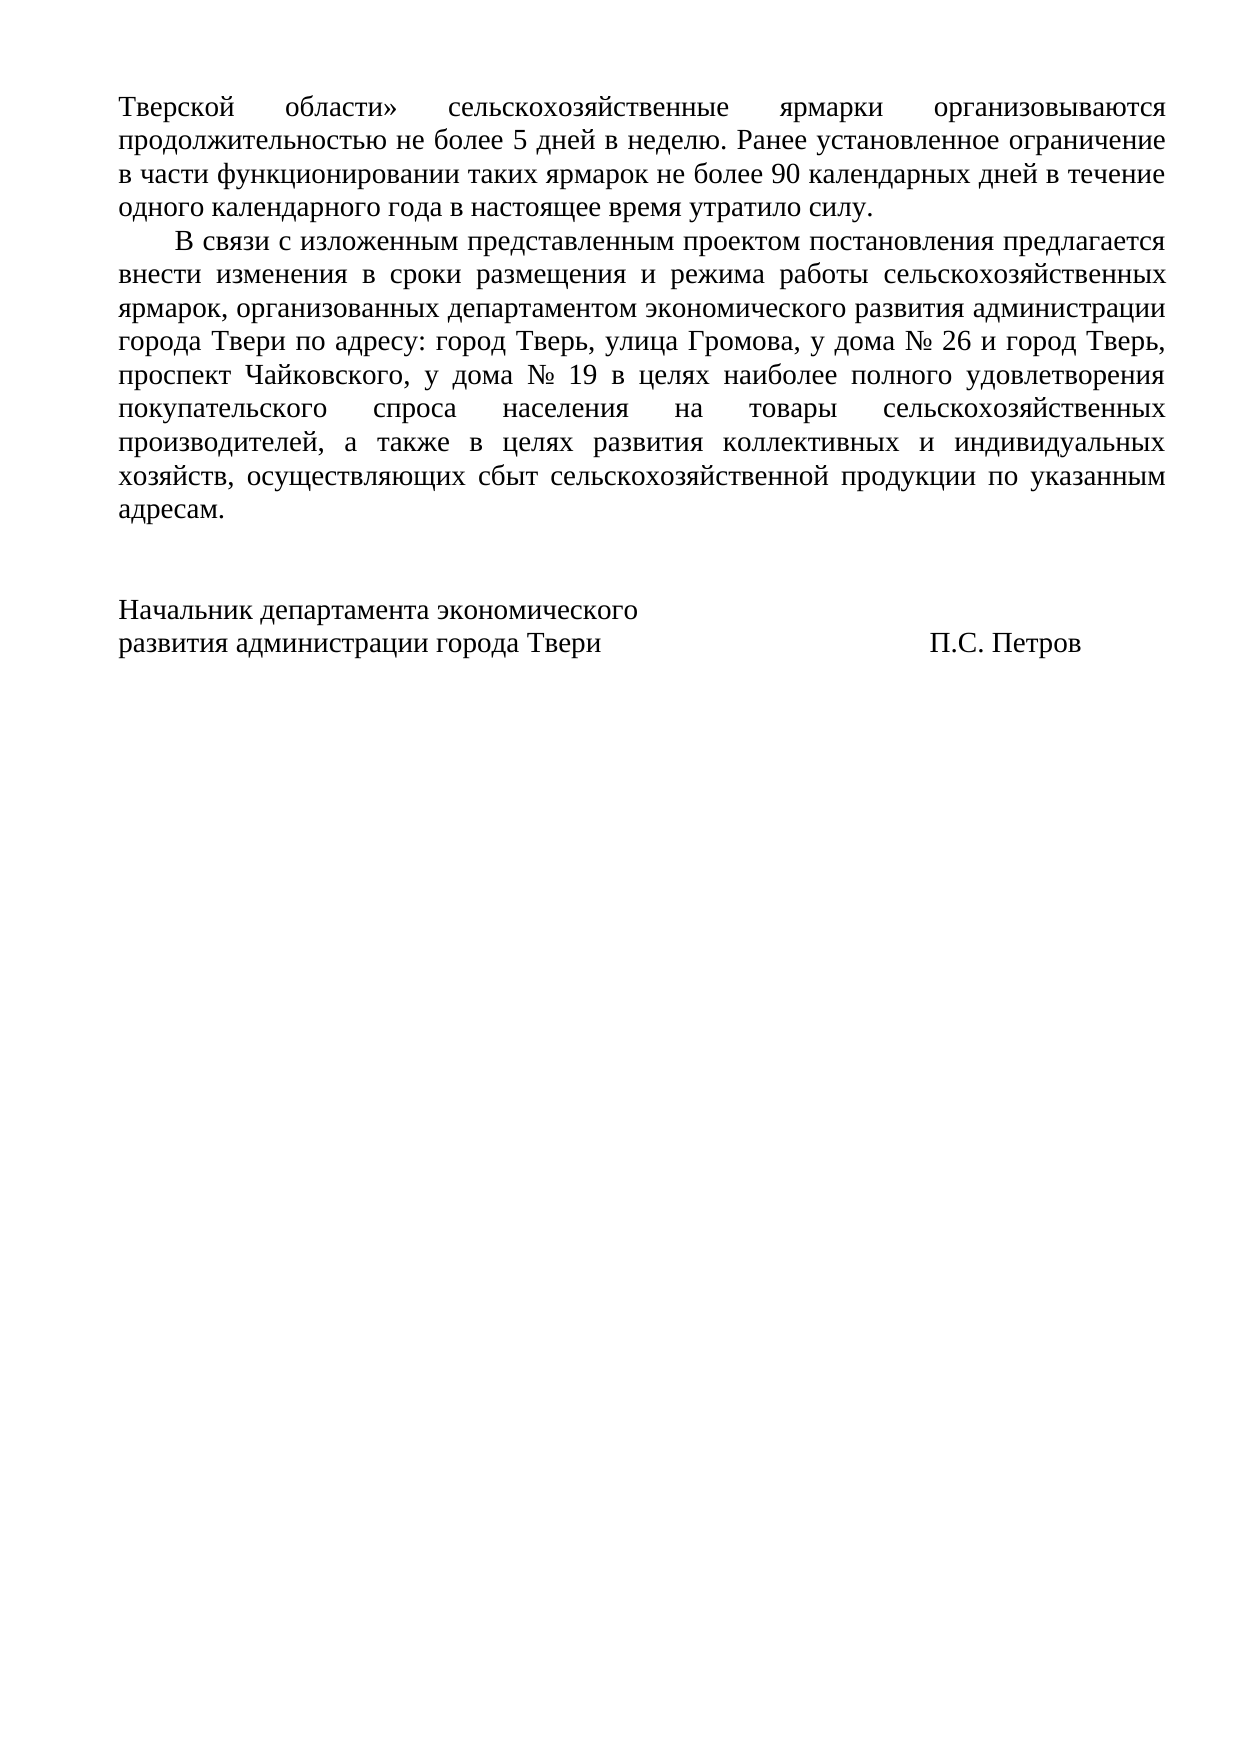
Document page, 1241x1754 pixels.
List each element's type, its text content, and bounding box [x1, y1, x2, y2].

text В связи с изложенным представленным проектом постановления предлагается внести изменения в сроки размещения и режима работы сельскохозяйственных ярмарок, организованных департаментом экономического развития администрации города Твери по адресу: город Тверь, улица Громова, у дома № 26 и город Тверь, проспект Чайковского, у дома № 19 в целях наиболее полного удовлетворения покупательского спроса населения на товары сельскохозяйственных производителей, а также в целях развития коллективных и индивидуальных хозяйств, осуществляющих сбыт сельскохозяйственной продукции по указанным адресам. [118, 223, 1167, 525]
text развития администрации города Твери П.С. Петров [118, 625, 1167, 659]
text Начальник департамента экономического [118, 592, 1167, 625]
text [118, 89, 1167, 223]
